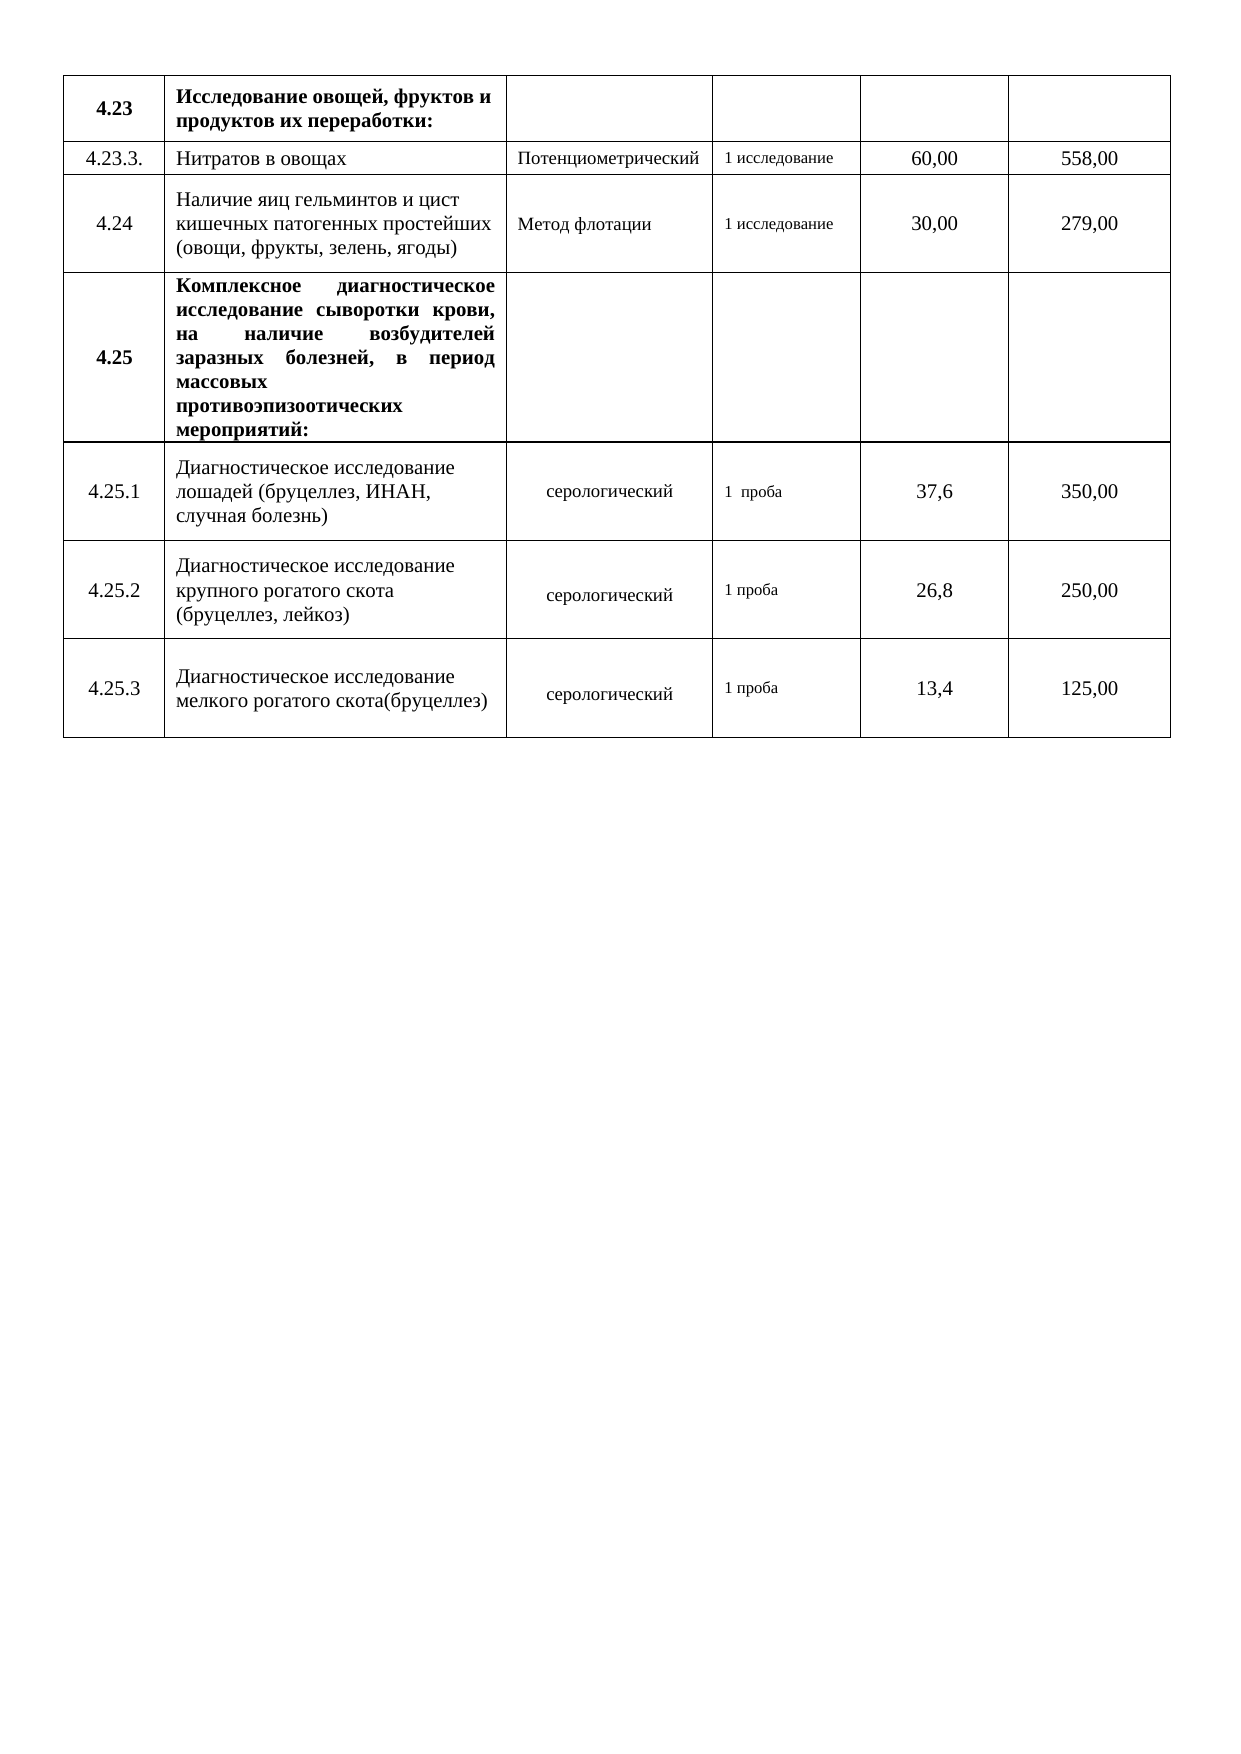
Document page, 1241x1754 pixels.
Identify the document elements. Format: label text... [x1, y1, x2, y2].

table_cell 279,00 [1009, 175, 1170, 272]
table_cell 558,00 [1009, 142, 1170, 173]
table_cell 26,8 [861, 541, 1008, 638]
table_cell Диагностическое исследование крупного рогатого скота (бруцеллез, лейкоз) [165, 541, 506, 638]
table_cell 1 исследование [713, 142, 860, 173]
table_cell 1 проба [713, 639, 860, 737]
table_cell 13,4 [861, 639, 1008, 737]
table_cell Нитратов в овощах [165, 142, 506, 173]
table_cell 250,00 [1009, 541, 1170, 638]
table_cell 4.24 [64, 175, 164, 272]
table_cell 4.25.2 [64, 541, 164, 638]
table_cell 30,00 [861, 175, 1008, 272]
table_cell [1009, 273, 1170, 441]
table_cell 350,00 [1009, 443, 1170, 540]
table_cell [861, 76, 1008, 141]
table_cell Диагностическое исследование лошадей (бруцеллез, ИНАН, случная болезнь) [165, 443, 506, 540]
table_cell Комплексное диагностическое исследование сыворотки крови, на наличие возбудителей заразных болезней, в период массовых противоэпизоотических мероприятий: [165, 273, 506, 441]
table_cell Потенциометрический [507, 142, 712, 173]
table_cell 4.23 [64, 76, 164, 141]
table_cell Наличие яиц гельминтов и цист кишечных патогенных простейших (овощи, фрукты, зелень, ягоды) [165, 175, 506, 272]
table_cell 1 исследование [713, 175, 860, 272]
table_cell 4.25.1 [64, 443, 164, 540]
table_cell 1 проба [713, 443, 860, 540]
table_cell 4.23.3. [64, 142, 164, 173]
table_cell [713, 273, 860, 441]
table_cell серологический [507, 639, 712, 737]
table_cell Исследование овощей, фруктов и продуктов их переработки: [165, 76, 506, 141]
table_cell 37,6 [861, 443, 1008, 540]
table_cell Метод флотации [507, 175, 712, 272]
table_cell серологический [507, 541, 712, 638]
table_cell 4.25.3 [64, 639, 164, 737]
table_cell 4.25 [64, 273, 164, 441]
table_cell [507, 273, 712, 441]
table_cell [507, 76, 712, 141]
table_cell [861, 273, 1008, 441]
table_cell 1 проба [713, 541, 860, 638]
table_cell серологический [507, 443, 712, 540]
table_cell [713, 76, 860, 141]
table_cell [1009, 76, 1170, 141]
table_cell Диагностическое исследование мелкого рогатого скота(бруцеллез) [165, 639, 506, 737]
table_cell 125,00 [1009, 639, 1170, 737]
table_cell 60,00 [861, 142, 1008, 173]
